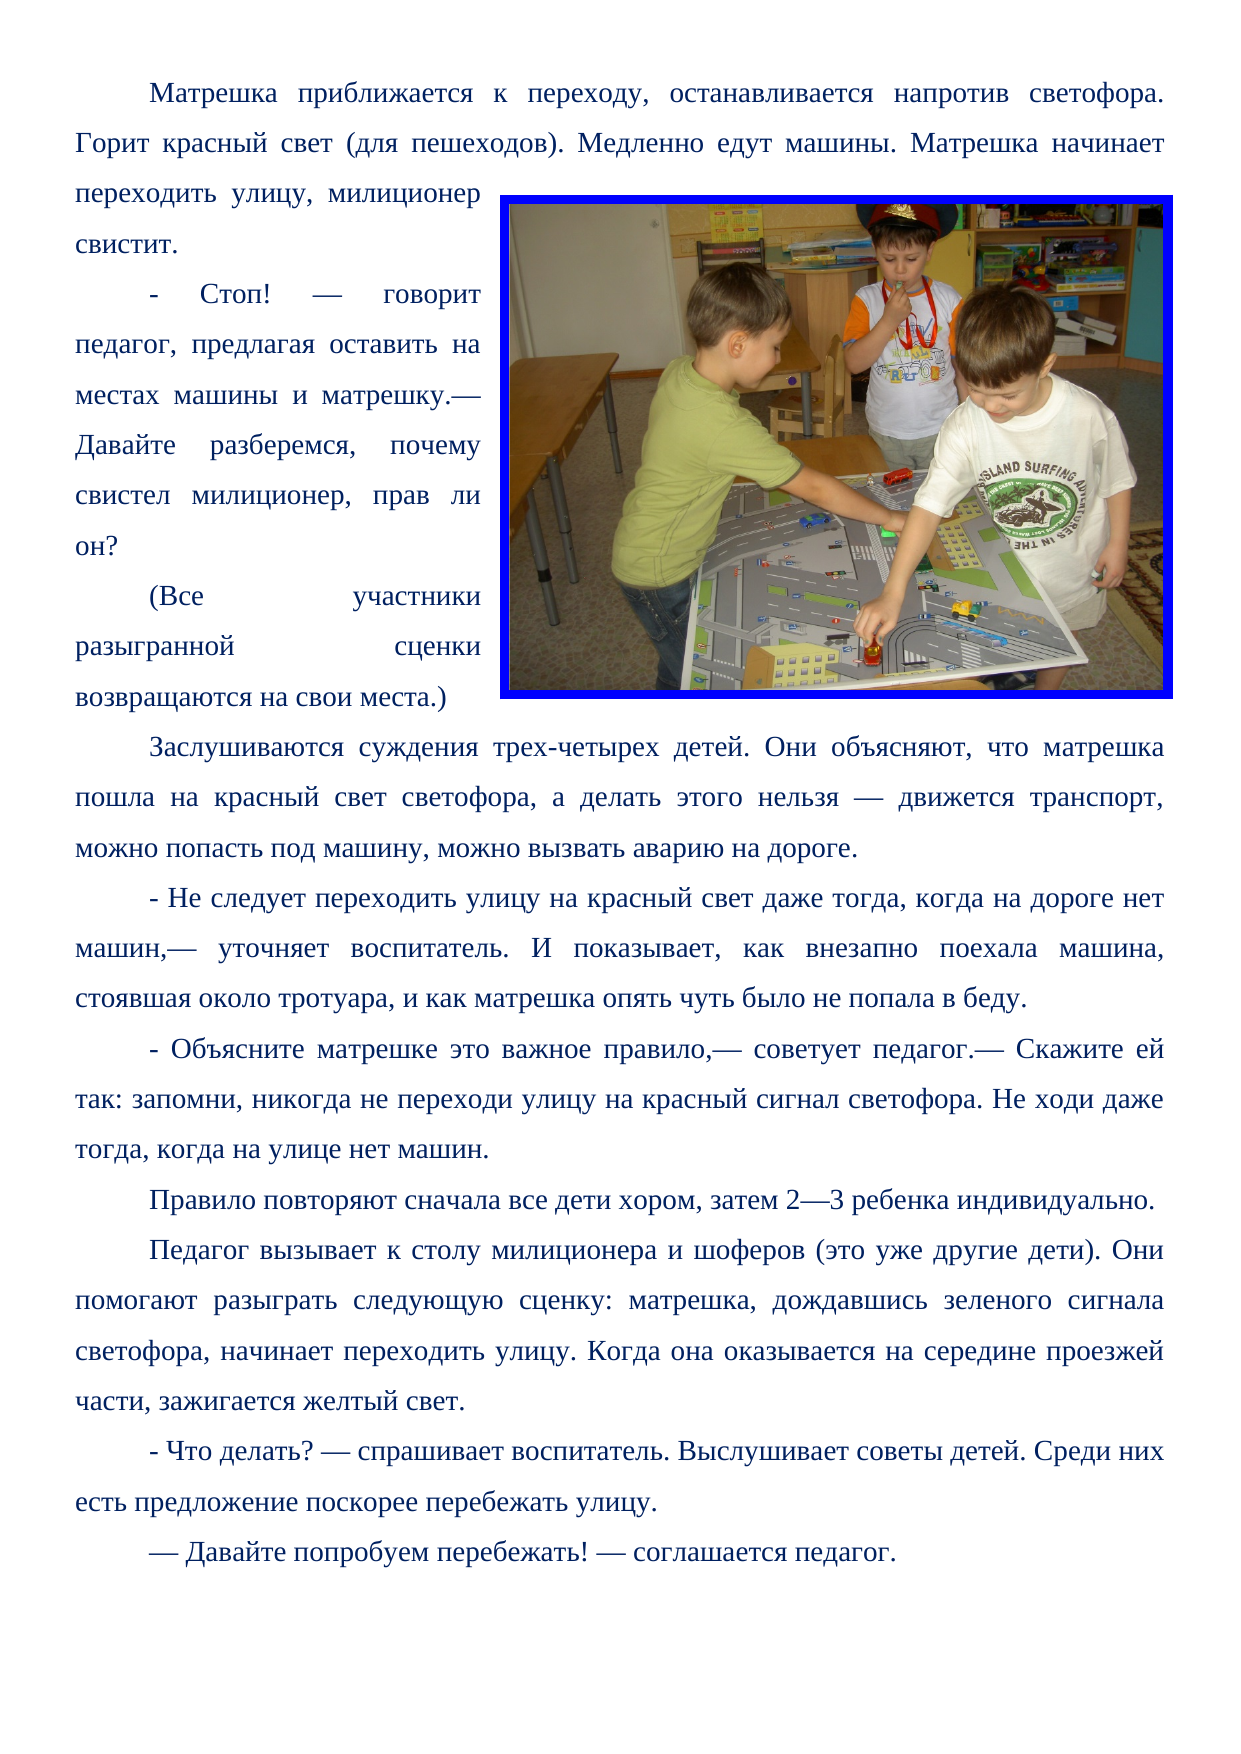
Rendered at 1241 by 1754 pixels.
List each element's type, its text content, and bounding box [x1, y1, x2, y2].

text Матрешка приближается к переходу, останавливается напротив светофора. Горит красный свет (для пешеходов). Медленно едут машины. Матрешка начинает переходить улицу, милиционер свистит. [75, 75, 1172, 259]
text - Что делать? — спрашивает воспитатель. Выслушивает советы детей. Среди них есть предложение поскорее перебежать улицу. [75, 1433, 1165, 1517]
text Педагог вызывает к столу милиционера и шоферов (это уже другие дети). Они помогают разыграть следующую сценку: матрешка, дождавшись зеленого сигнала светофора, начинает переходить улицу. Когда она оказывается на середине проезжей части, зажигается желтый свет. [75, 1232, 1165, 1417]
text Правило повторяют сначала все дети хором, затем 2—3 ребенка индивидуально. [75, 1182, 1165, 1215]
text (Все участники разыгранной сценки возвращаются на свои места.) [75, 578, 1165, 712]
text Заслушиваются суждения трех-четырех детей. Они объясняют, что матрешка пошла на красный свет светофора, а делать этого нельзя — движется транспорт, можно попасть под машину, можно вызвать аварию на дороге. [75, 729, 1165, 863]
picture [509, 204, 1163, 690]
text - Не следует переходить улицу на красный свет даже тогда, когда на дороге нет машин,— уточняет воспитатель. И показывает, как внезапно поехала машина, стоявшая около тротуара, и как матрешка опять чуть было не попала в беду. [75, 880, 1165, 1014]
text — Давайте попробуем перебежать! — соглашается педагог. [75, 1534, 1165, 1568]
text - Стоп! — говорит педагог, предлагая оставить на местах машины и матрешку.— Давайте разберемся, почему свистел милиционер, прав ли он? [75, 276, 500, 561]
text - Объясните матрешке это важное правило,— советует педагог.— Скажите ей так: запомни, никогда не переходи улицу на красный сигнал светофора. Не ходи даже тогда, когда на улице нет машин. [75, 1031, 1165, 1165]
